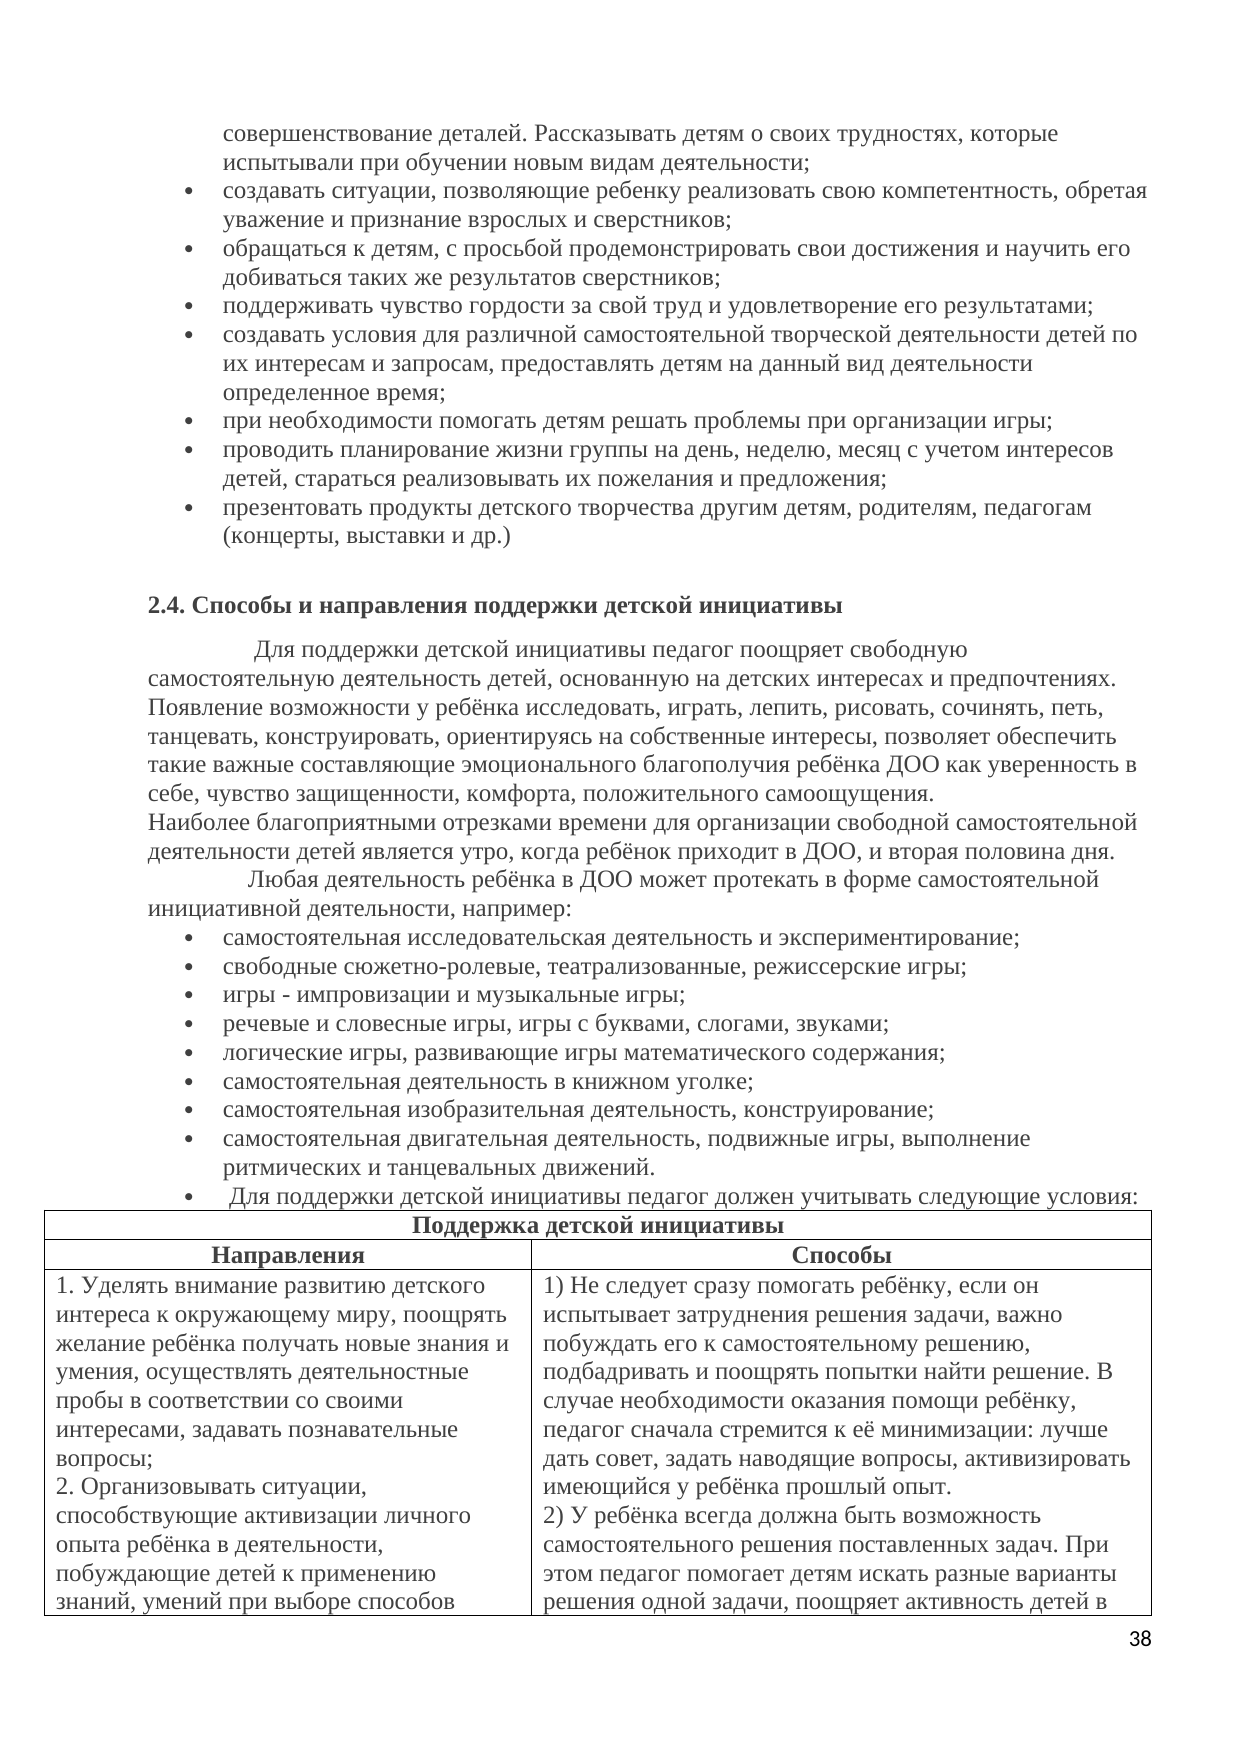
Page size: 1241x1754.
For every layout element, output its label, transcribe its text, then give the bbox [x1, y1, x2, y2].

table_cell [45, 1270, 531, 1615]
list самостоятельная двигательная деятельность, подвижные игры, выполнение ритмических и танцевальных движений. [185, 1123, 1152, 1181]
list самостоятельная изобразительная деятельность, конструирование; [185, 1094, 1152, 1123]
list речевые и словесные игры, игры с буквами, слогами, звуками; [185, 1008, 1152, 1037]
table_header Поддержка детской инициативы [45, 1211, 1151, 1239]
text Любая деятельность ребёнка в ДОО может протекать в форме самостоятельной инициативной деятельности, например: [148, 864, 1152, 922]
list игры - импровизации и музыкальные игры; [185, 979, 1152, 1008]
list Для поддержки детской инициативы педагог должен учитывать следующие условия: [185, 1181, 1152, 1209]
table_cell Способы [532, 1240, 1151, 1269]
list самостоятельная деятельность в книжном уголке; [185, 1066, 1152, 1094]
list поддерживать чувство гордости за свой труд и удовлетворение его результатами; [185, 291, 1152, 319]
list презентовать продукты детского творчества другим детям, родителям, педагогам (концерты, выставки и др.) [185, 492, 1152, 549]
list при необходимости помогать детям решать проблемы при организации игры; [185, 406, 1152, 434]
list создавать ситуации, позволяющие ребенку реализовать свою компетентность, обретая уважение и признание взрослых и сверстников; [185, 176, 1152, 233]
text 2.4. Способы и направления поддержки детской инициативы [148, 590, 1152, 619]
list самостоятельная исследовательская деятельность и экспериментирование; [185, 922, 1152, 951]
table_cell Направления [45, 1240, 531, 1269]
text Наиболее благоприятными отрезками времени для организации свободной самостоятельной деятельности детей является утро, когда ребёнок приходит в ДОО, и вторая половина дня. [148, 807, 1152, 864]
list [185, 118, 1152, 176]
text Для поддержки детской инициативы педагог поощряет свободную самостоятельную деятельность детей, основанную на детских интересах и предпочтениях. Появление возможности у ребёнка исследовать, играть, лепить, рисовать, сочинять, петь, танцевать, конструировать, ориентируясь на собственные интересы, позволяет обеспечить такие важные составляющие эмоционального благополучия ребёнка ДОО как уверенность в себе, чувство защищенности, комфорта, положительного самоощущения. [148, 634, 1152, 807]
list свободные сюжетно-ролевые, театрализованные, режиссерские игры; [185, 951, 1152, 979]
list логические игры, развивающие игры математического содержания; [185, 1037, 1152, 1066]
list обращаться к детям, с просьбой продемонстрировать свои достижения и научить его добиваться таких же результатов сверстников; [185, 233, 1152, 291]
list проводить планирование жизни группы на день, неделю, месяц с учетом интересов детей, стараться реализовывать их пожелания и предложения; [185, 434, 1152, 492]
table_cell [532, 1270, 1151, 1615]
list создавать условия для различной самостоятельной творческой деятельности детей по их интересам и запросам, предоставлять детям на данный вид деятельности определенное время; [185, 319, 1152, 406]
